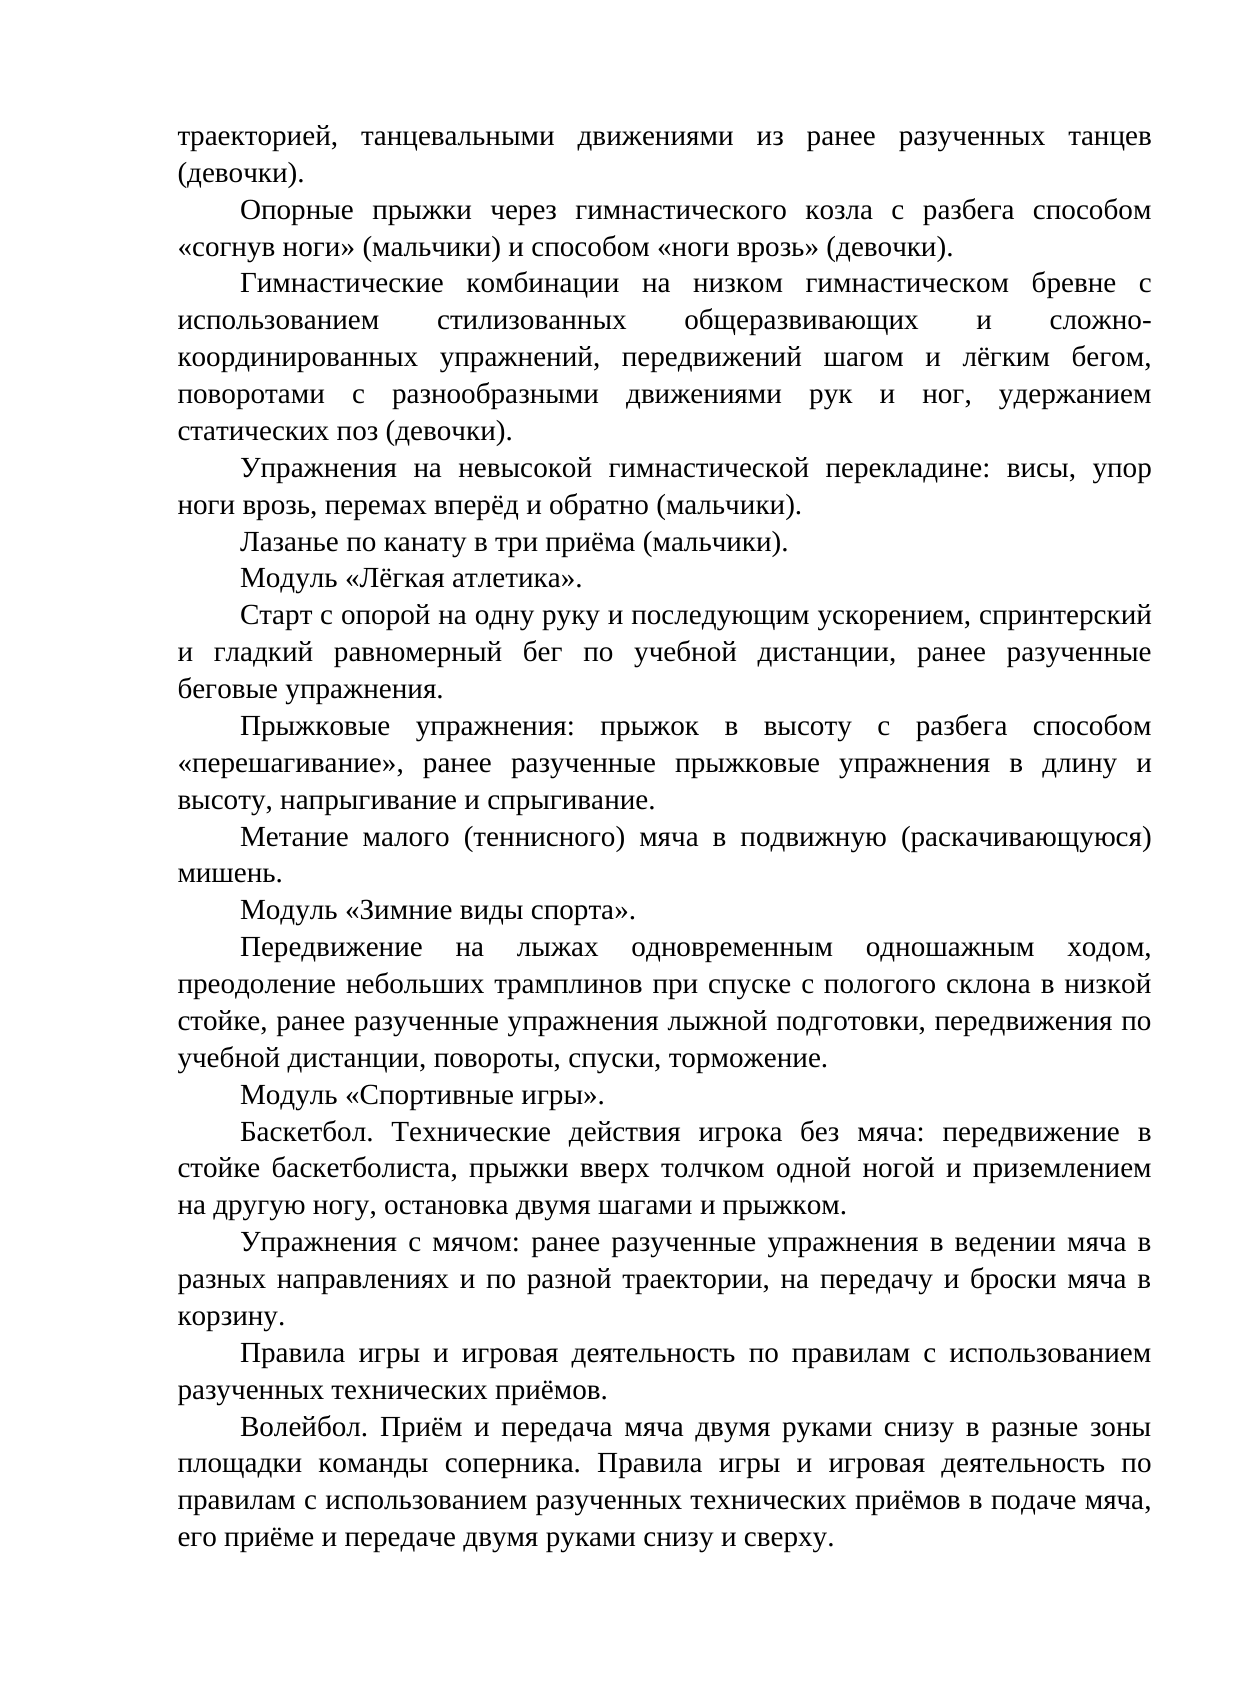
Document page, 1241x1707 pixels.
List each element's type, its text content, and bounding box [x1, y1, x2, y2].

text Метание малого (теннисного) мяча в подвижную (раскачивающуюся) мишень. [177, 819, 1152, 889]
text Баскетбол. Технические действия игрока без мяча: передвижение в стойке баскетболиста, прыжки вверх толчком одной ногой и приземлением на другую ногу, остановка двумя шагами и прыжком. [177, 1114, 1152, 1221]
text Упражнения на невысокой гимнастической перекладине: висы, упор ноги врозь, перемах вперёд и обратно (мальчики). [177, 450, 1152, 520]
text Прыжковые упражнения: прыжок в высоту с разбега способом «перешагивание», ранее разученные прыжковые упражнения в длину и высоту, напрыгивание и спрыгивание. [177, 708, 1152, 815]
text Волейбол. Приём и передача мяча двумя руками снизу в разные зоны площадки команды соперника. Правила игры и игровая деятельность по правилам с использованием разученных технических приёмов в подаче мяча, его приёме и передаче двумя руками снизу и сверху. [177, 1409, 1152, 1553]
text Опорные прыжки через гимнастического козла с разбега способом «согнув ноги» (мальчики) и способом «ноги врозь» (девочки). [177, 192, 1152, 262]
text Гимнастические комбинации на низком гимнастическом бревне с использованием стилизованных общеразвивающих и сложно-координированных упражнений, передвижений шагом и лёгким бегом, поворотами с разнообразными движениями рук и ног, удержанием статических поз (девочки). [177, 266, 1152, 447]
text Модуль «Спортивные игры». [177, 1077, 1152, 1110]
text Передвижение на лыжах одновременным одношажным ходом, преодоление небольших трамплинов при спуске с пологого склона в низкой стойке, ранее разученные упражнения лыжной подготовки, передвижения по учебной дистанции, повороты, спуски, торможение. [177, 929, 1152, 1073]
text Правила игры и игровая деятельность по правилам с использованием разученных технических приёмов. [177, 1335, 1152, 1405]
text Модуль «Зимние виды спорта». [177, 892, 1152, 926]
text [177, 118, 1152, 188]
text Старт с опорой на одну руку и последующим ускорением, спринтерский и гладкий равномерный бег по учебной дистанции, ранее разученные беговые упражнения. [177, 597, 1152, 705]
text Лазанье по канату в три приёма (мальчики). [177, 524, 1152, 557]
text Модуль «Лёгкая атлетика». [177, 561, 1152, 594]
text Упражнения с мячом: ранее разученные упражнения в ведении мяча в разных направлениях и по разной траектории, на передачу и броски мяча в корзину. [177, 1224, 1152, 1332]
